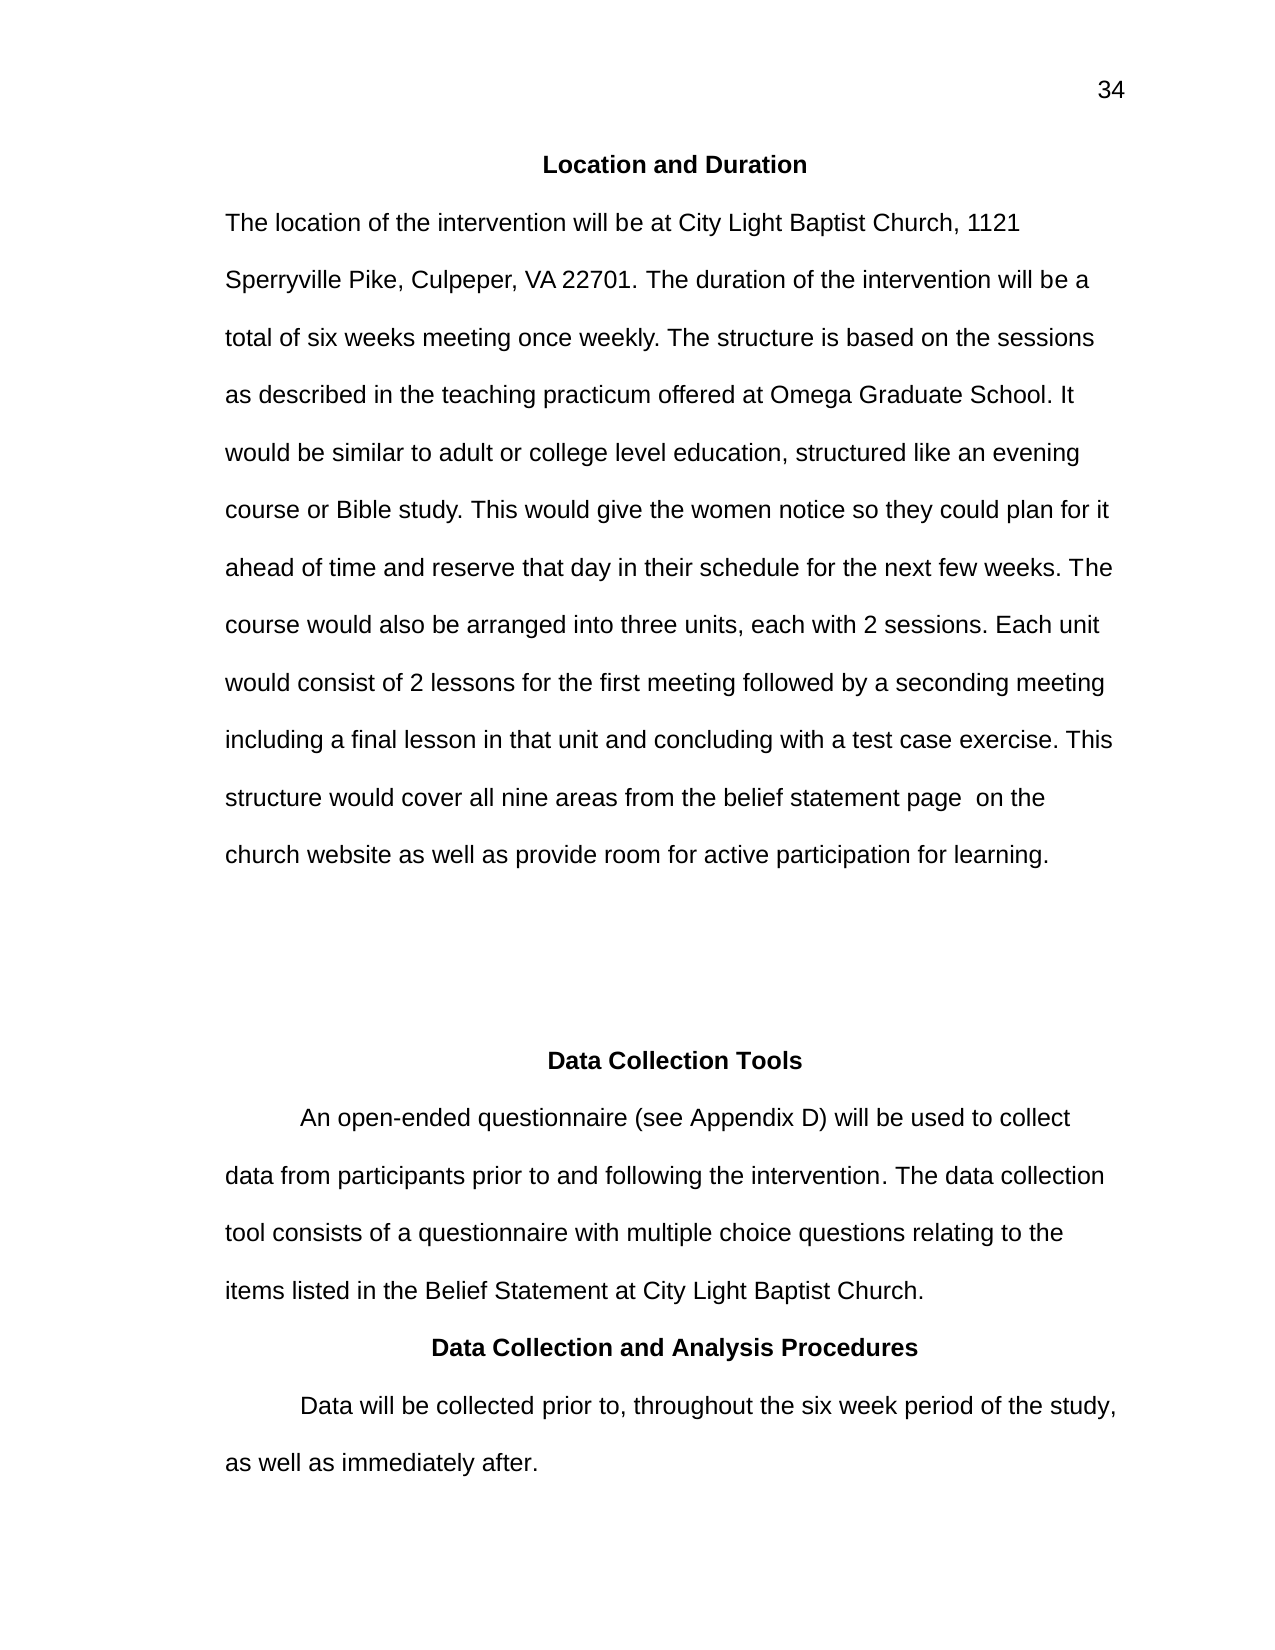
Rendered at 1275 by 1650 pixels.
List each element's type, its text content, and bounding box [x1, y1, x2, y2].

text Location and Duration [225, 150, 1125, 179]
text Data Collection and Analysis Procedures [225, 1333, 1125, 1362]
text Data will be collected prior to, throughout the six week period of the study, as well as immediately after. [225, 1391, 1125, 1477]
list The location of the intervention will be at City Light Baptist Church, 1121 Sperryville Pike, Culpeper, VA 22701. The duration of the intervention will be a total of six weeks meeting once weekly. The structure is based on the sessions as described in the teaching practicum offered at Omega Graduate School. It would be similar to adult or college level education, structured like an evening course or Bible study. This would give the women notice so they could plan for it ahead of time and reserve that day in their schedule for the next few weeks. The course would also be arranged into three units, each with 2 sessions. Each unit would consist of 2 lessons for the first meeting followed by a seconding meeting including a final lesson in that unit and concluding with a test case exercise. This structure would cover all nine areas from the belief statement page on the church website as well as provide room for active participation for learning. [225, 207, 1125, 869]
list An open-ended questionnaire (see Appendix D) will be used to collect data from participants prior to and following the intervention. The data collection tool consists of a questionnaire with multiple choice questions relating to the items listed in the Belief Statement at City Light Baptist Church. [225, 1103, 1125, 1304]
list Data Collection Tools [225, 1046, 1125, 1074]
